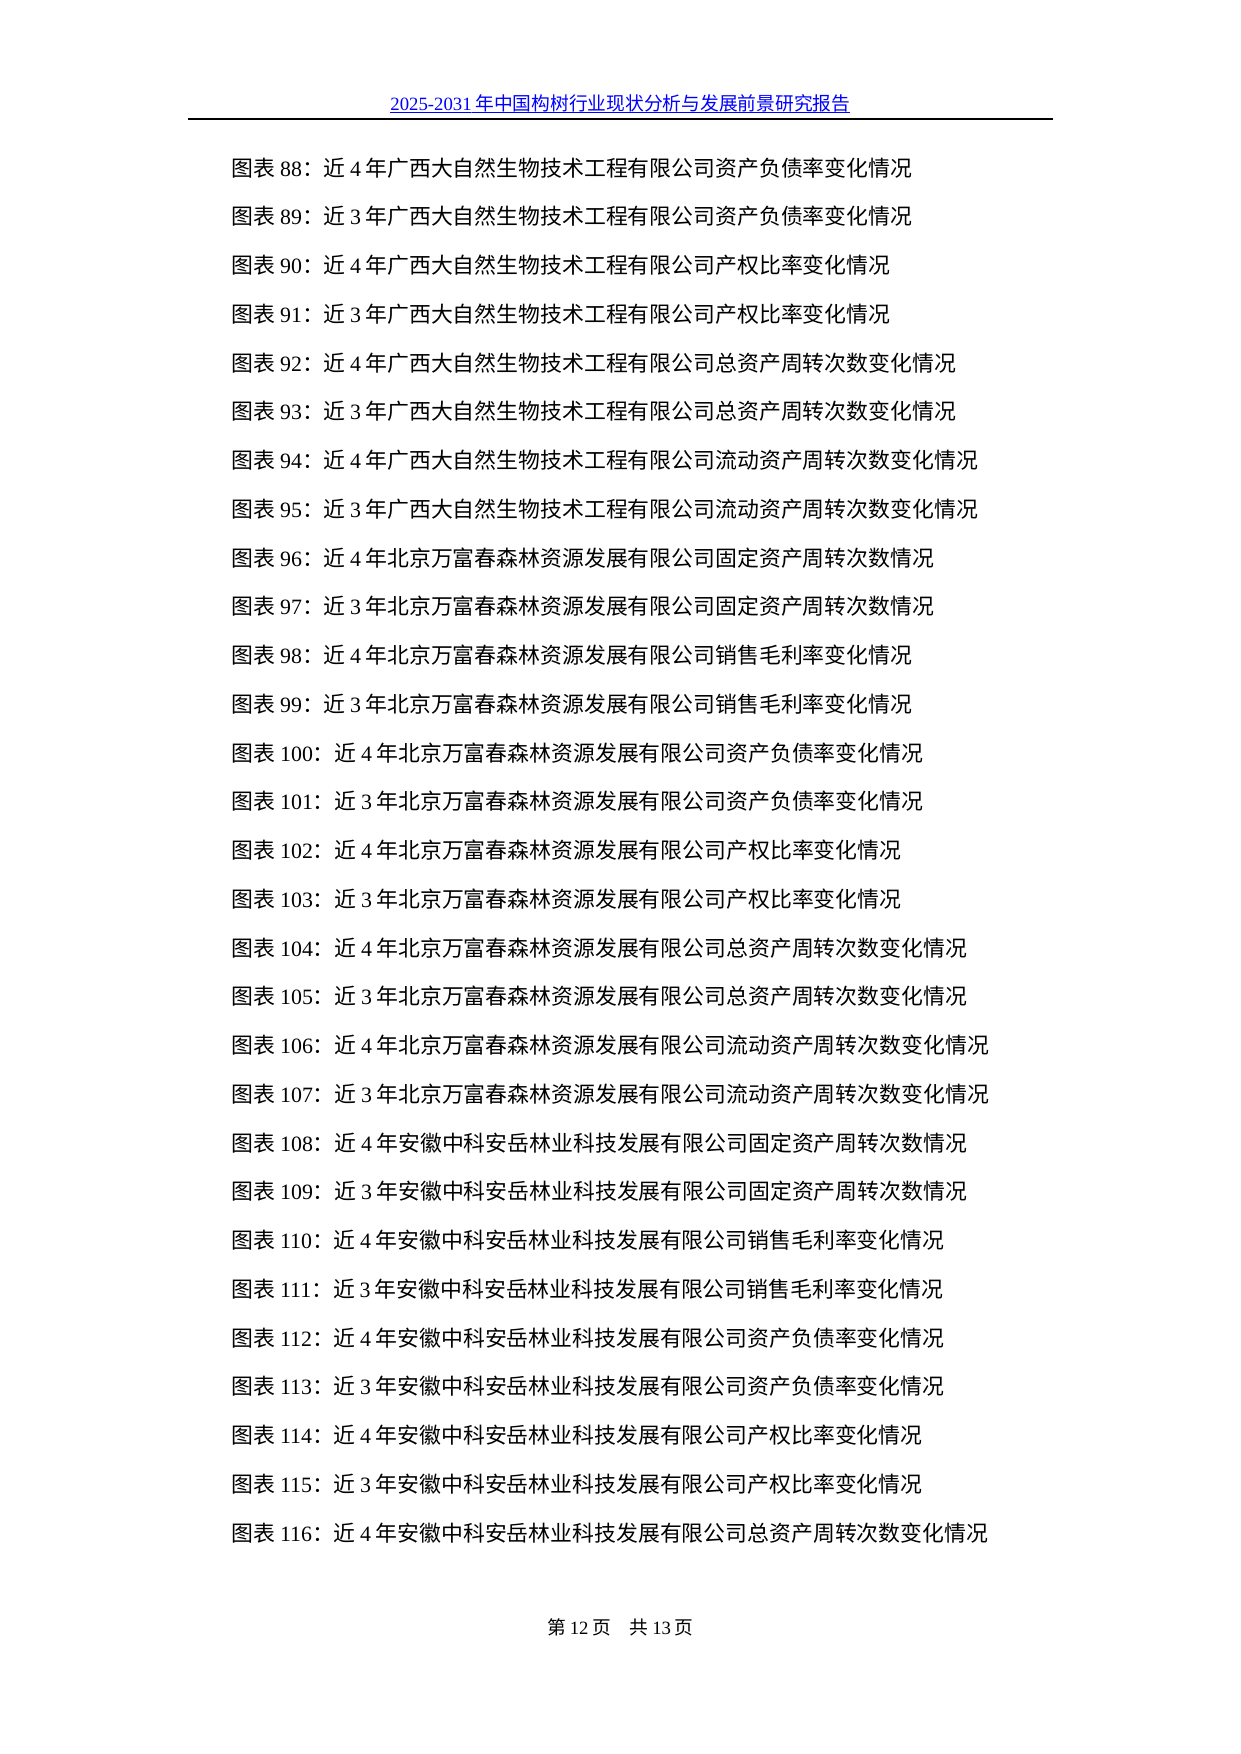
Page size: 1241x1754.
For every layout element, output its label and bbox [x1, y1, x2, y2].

text [187, 150, 1053, 1548]
